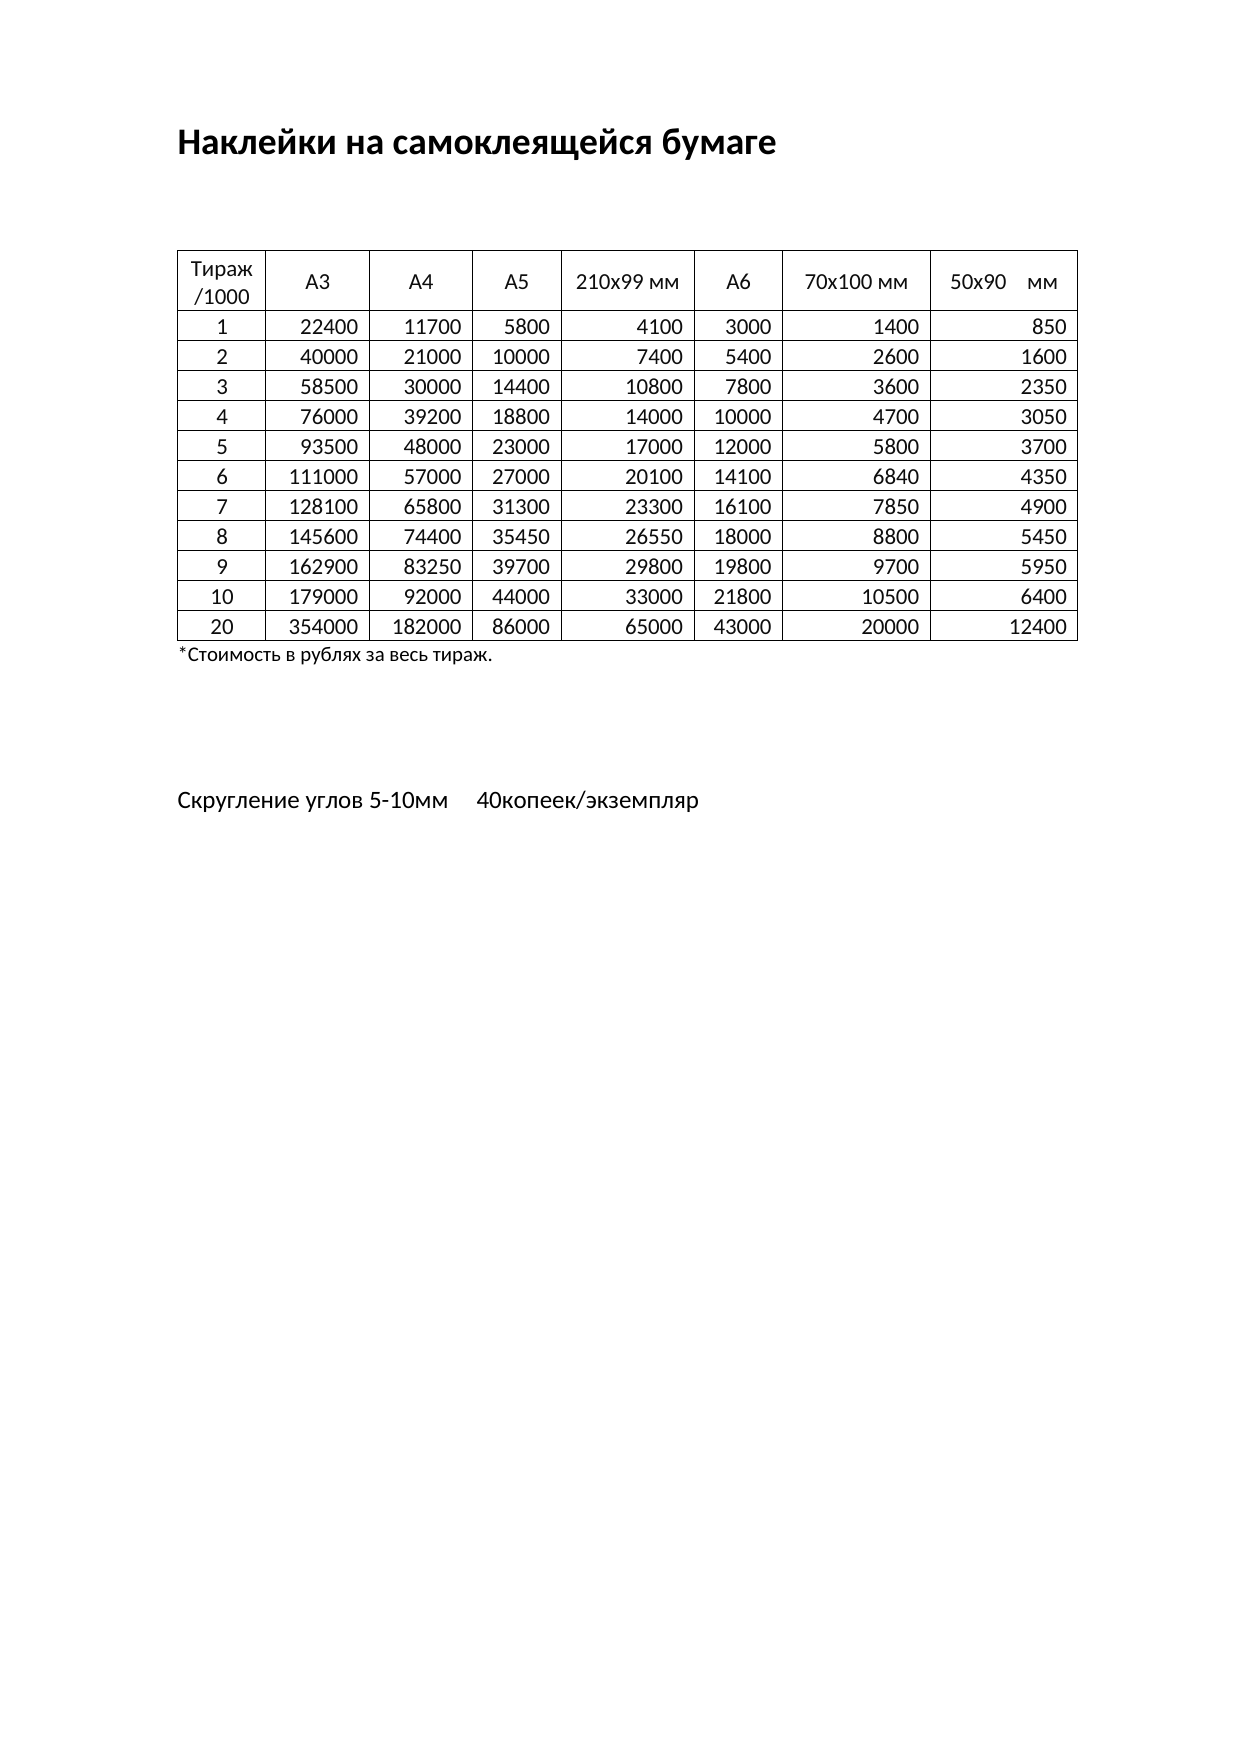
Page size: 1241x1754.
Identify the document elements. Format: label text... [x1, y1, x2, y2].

table_cell 48000 [370, 431, 472, 460]
table_cell 1600 [931, 341, 1077, 370]
table_cell 23300 [562, 491, 694, 520]
table_cell 3000 [695, 311, 782, 340]
table_cell 18800 [473, 401, 561, 430]
table_cell 12400 [931, 611, 1077, 640]
table_cell 12000 [695, 431, 782, 460]
table_cell 5400 [695, 341, 782, 370]
table_cell 10000 [473, 341, 561, 370]
table_cell 30000 [370, 371, 472, 400]
table_cell 4350 [931, 461, 1077, 490]
table_cell 7400 [562, 341, 694, 370]
table_cell 57000 [370, 461, 472, 490]
table_cell 26550 [562, 521, 694, 550]
table_cell 179000 [266, 581, 369, 610]
table_cell 10000 [695, 401, 782, 430]
table_cell 39200 [370, 401, 472, 430]
table_cell 850 [931, 311, 1077, 340]
table_cell 111000 [266, 461, 369, 490]
table_cell 4900 [931, 491, 1077, 520]
table_cell 3050 [931, 401, 1077, 430]
table_cell 6840 [783, 461, 930, 490]
table_cell 5800 [783, 431, 930, 460]
text *Стоимость в рублях за весь тираж. [177, 641, 1152, 667]
table_cell 20000 [783, 611, 930, 640]
table_header 50х90 мм [931, 251, 1077, 310]
table_cell 86000 [473, 611, 561, 640]
table_header Тираж /1000 [178, 251, 265, 310]
table_cell 74400 [370, 521, 472, 550]
table_cell 65800 [370, 491, 472, 520]
table_cell 93500 [266, 431, 369, 460]
table_cell 92000 [370, 581, 472, 610]
table_cell 44000 [473, 581, 561, 610]
table_cell 35450 [473, 521, 561, 550]
table_cell 145600 [266, 521, 369, 550]
table_cell 5950 [931, 551, 1077, 580]
text Наклейки на самоклеящейся бумаге [177, 118, 1152, 164]
table_cell 16100 [695, 491, 782, 520]
table_cell 2600 [783, 341, 930, 370]
table_cell 9 [178, 551, 265, 580]
table_cell 29800 [562, 551, 694, 580]
table_cell 182000 [370, 611, 472, 640]
table_cell 10500 [783, 581, 930, 610]
table_cell 14400 [473, 371, 561, 400]
table_cell 128100 [266, 491, 369, 520]
table_cell 39700 [473, 551, 561, 580]
table_cell 8 [178, 521, 265, 550]
table_header 210х99 мм [562, 251, 694, 310]
table_cell 22400 [266, 311, 369, 340]
table_cell 20 [178, 611, 265, 640]
table_cell 6400 [931, 581, 1077, 610]
table_cell 2 [178, 341, 265, 370]
table_cell 1400 [783, 311, 930, 340]
table_cell 43000 [695, 611, 782, 640]
table_cell 21800 [695, 581, 782, 610]
table_cell 5800 [473, 311, 561, 340]
table_cell 17000 [562, 431, 694, 460]
table_cell 31300 [473, 491, 561, 520]
table_cell 14100 [695, 461, 782, 490]
table_cell 3700 [931, 431, 1077, 460]
table_cell 162900 [266, 551, 369, 580]
table_cell 20100 [562, 461, 694, 490]
table_cell 3600 [783, 371, 930, 400]
table_cell 33000 [562, 581, 694, 610]
table_cell 5 [178, 431, 265, 460]
table_header А5 [473, 251, 561, 310]
table_cell 18000 [695, 521, 782, 550]
table_cell 8800 [783, 521, 930, 550]
table_header А3 [266, 251, 369, 310]
table_cell 76000 [266, 401, 369, 430]
table_cell 58500 [266, 371, 369, 400]
table_cell 3 [178, 371, 265, 400]
table_cell 40000 [266, 341, 369, 370]
table_cell 65000 [562, 611, 694, 640]
table_header А6 [695, 251, 782, 310]
table_cell 354000 [266, 611, 369, 640]
table_cell 6 [178, 461, 265, 490]
table_cell 19800 [695, 551, 782, 580]
table_cell 4 [178, 401, 265, 430]
table_cell 7 [178, 491, 265, 520]
table_cell 9700 [783, 551, 930, 580]
table_cell 10800 [562, 371, 694, 400]
table_cell 4700 [783, 401, 930, 430]
table_cell 11700 [370, 311, 472, 340]
table_cell 2350 [931, 371, 1077, 400]
table_cell 23000 [473, 431, 561, 460]
table_cell 5450 [931, 521, 1077, 550]
table_cell 21000 [370, 341, 472, 370]
text Скругление углов 5-10мм 40копеек/экземпляр [177, 785, 1152, 815]
table_cell 10 [178, 581, 265, 610]
table_cell 7850 [783, 491, 930, 520]
table_cell 7800 [695, 371, 782, 400]
table_cell 4100 [562, 311, 694, 340]
table_cell 1 [178, 311, 265, 340]
table_cell 14000 [562, 401, 694, 430]
table_header 70х100 мм [783, 251, 930, 310]
table_cell 83250 [370, 551, 472, 580]
table_cell 27000 [473, 461, 561, 490]
table_header А4 [370, 251, 472, 310]
